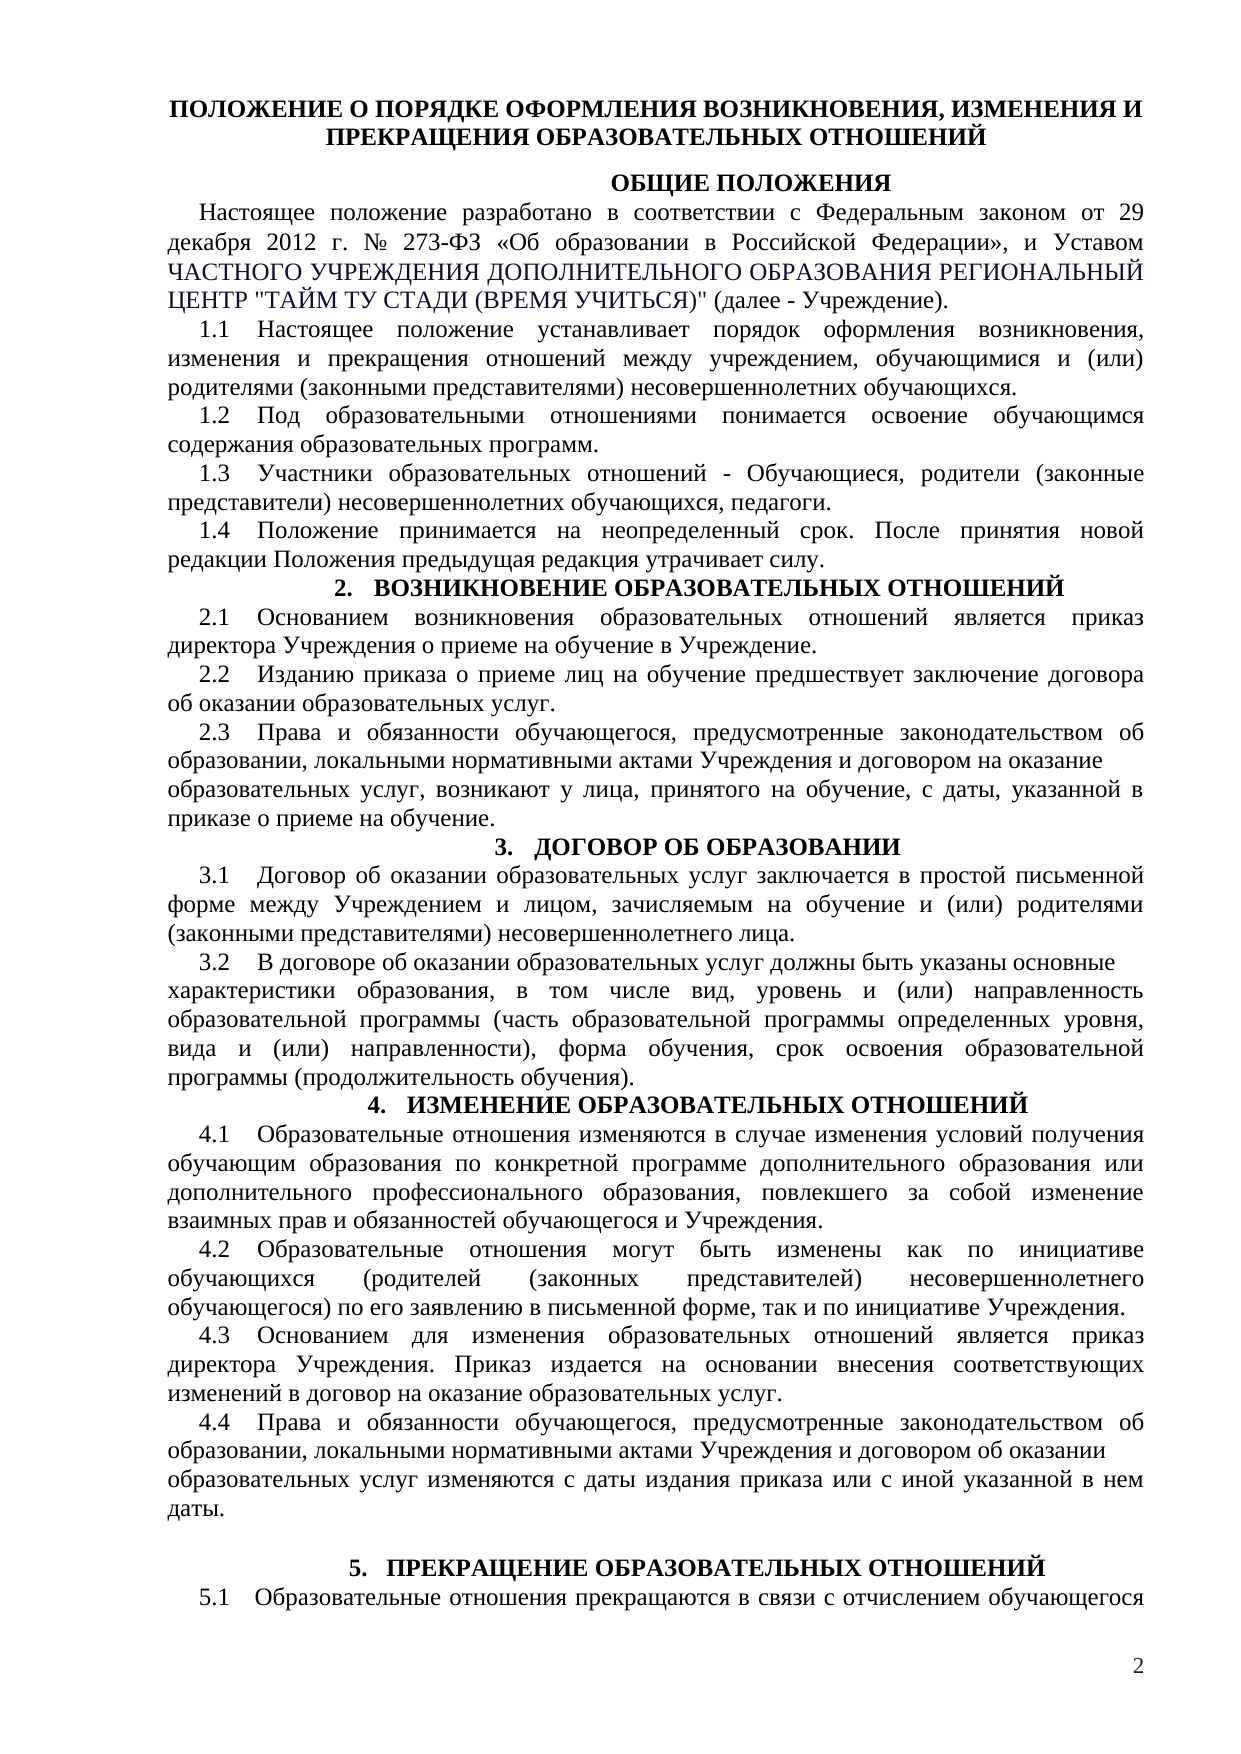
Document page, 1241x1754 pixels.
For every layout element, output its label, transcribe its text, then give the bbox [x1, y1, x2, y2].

list Под образовательными отношениями понимается освоение обучающимся содержания образовательных программ. [167, 400, 1145, 458]
list Права и обязанности обучающегося, предусмотренные законодательством об образовании, локальными нормативными актами Учреждения и договором об оказании [167, 1407, 1145, 1464]
list Настоящее положение устанавливает порядок оформления возникновения, изменения и прекращения отношений между учреждением, обучающимися и (или) родителями (законными представителями) несовершеннолетних обучающихся. [167, 314, 1145, 400]
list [167, 1582, 1145, 1610]
list ВОЗНИКНОВЕНИЕ ОБРАЗОВАТЕЛЬНЫХ ОТНОШЕНИЙ [334, 573, 1145, 602]
list Положение принимается на неопределенный срок. После принятия новой редакции Положения предыдущая редакция утрачивает силу. [167, 515, 1145, 573]
list Участники образовательных отношений - Обучающиеся, родители (законные представители) несовершеннолетних обучающихся, педагоги. [167, 458, 1145, 515]
text ПОЛОЖЕНИЕ О ПОРЯДКЕ ОФОРМЛЕНИЯ ВОЗНИКНОВЕНИЯ, ИЗМЕНЕНИЯ И ПРЕКРАЩЕНИЯ ОБРАЗОВАТЕЛЬНЫХ ОТНОШЕНИЙ [167, 94, 1145, 151]
list В договоре об оказании образовательных услуг должны быть указаны основные [167, 947, 1145, 975]
text ОБЩИЕ ПОЛОЖЕНИЯ [357, 168, 1145, 197]
list Основанием возникновения образовательных отношений является приказ директора Учреждения о приеме на обучение в Учреждение. [167, 602, 1145, 659]
list Основанием для изменения образовательных отношений является приказ директора Учреждения. Приказ издается на основании внесения соответствующих изменений в договор на оказание образовательных услуг. [167, 1320, 1145, 1407]
list Права и обязанности обучающегося, предусмотренные законодательством об образовании, локальными нормативными актами Учреждения и договором на оказание [167, 717, 1145, 774]
list Образовательные отношения могут быть изменены как по инициативе обучающихся (родителей (законных представителей) несовершеннолетнего обучающегося) по его заявлению в письменной форме, так и по инициативе Учреждения. [167, 1234, 1145, 1320]
text образовательных услуг изменяются с даты издания приказа или с иной указанной в нем даты. [167, 1464, 1145, 1522]
text Настоящее положение разработано в соответствии с Федеральным законом от 29 декабря 2012 г. № 273-ФЗ «Об образовании в Российской Федерации», и Уставом ЧАСТНОГО УЧРЕЖДЕНИЯ ДОПОЛНИТЕЛЬНОГО ОБРАЗОВАНИЯ РЕГИОНАЛЬНЫЙ ЦЕНТР "ТАЙМ ТУ СТАДИ (ВРЕМЯ УЧИТЬСЯ)" (далее - Учреждение). [167, 197, 1145, 314]
text характеристики образования, в том числе вид, уровень и (или) направленность образовательной программы (часть образовательной программы определенных уровня, вида и (или) направленности), форма обучения, срок освоения образовательной программы (продолжительность обучения). [167, 975, 1145, 1090]
list ДОГОВОР ОБ ОБРАЗОВАНИИ [494, 832, 1145, 860]
text образовательных услуг, возникают у лица, принятого на обучение, с даты, указанной в приказе о приеме на обучение. [167, 774, 1145, 832]
list ИЗМЕНЕНИЕ ОБРАЗОВАТЕЛЬНЫХ ОТНОШЕНИЙ [365, 1090, 1145, 1119]
list Договор об оказании образовательных услуг заключается в простой письменной форме между Учреждением и лицом, зачисляемым на обучение и (или) родителями (законными представителями) несовершеннолетнего лица. [167, 860, 1145, 947]
list Образовательные отношения изменяются в случае изменения условий получения обучающим образования по конкретной программе дополнительного образования или дополнительного профессионального образования, повлекшего за собой изменение взаимных прав и обязанностей обучающегося и Учреждения. [167, 1119, 1145, 1234]
list Изданию приказа о приеме лиц на обучение предшествует заключение договора об оказании образовательных услуг. [167, 659, 1145, 717]
list ПРЕКРАЩЕНИЕ ОБРАЗОВАТЕЛЬНЫХ ОТНОШЕНИЙ [348, 1553, 1145, 1582]
